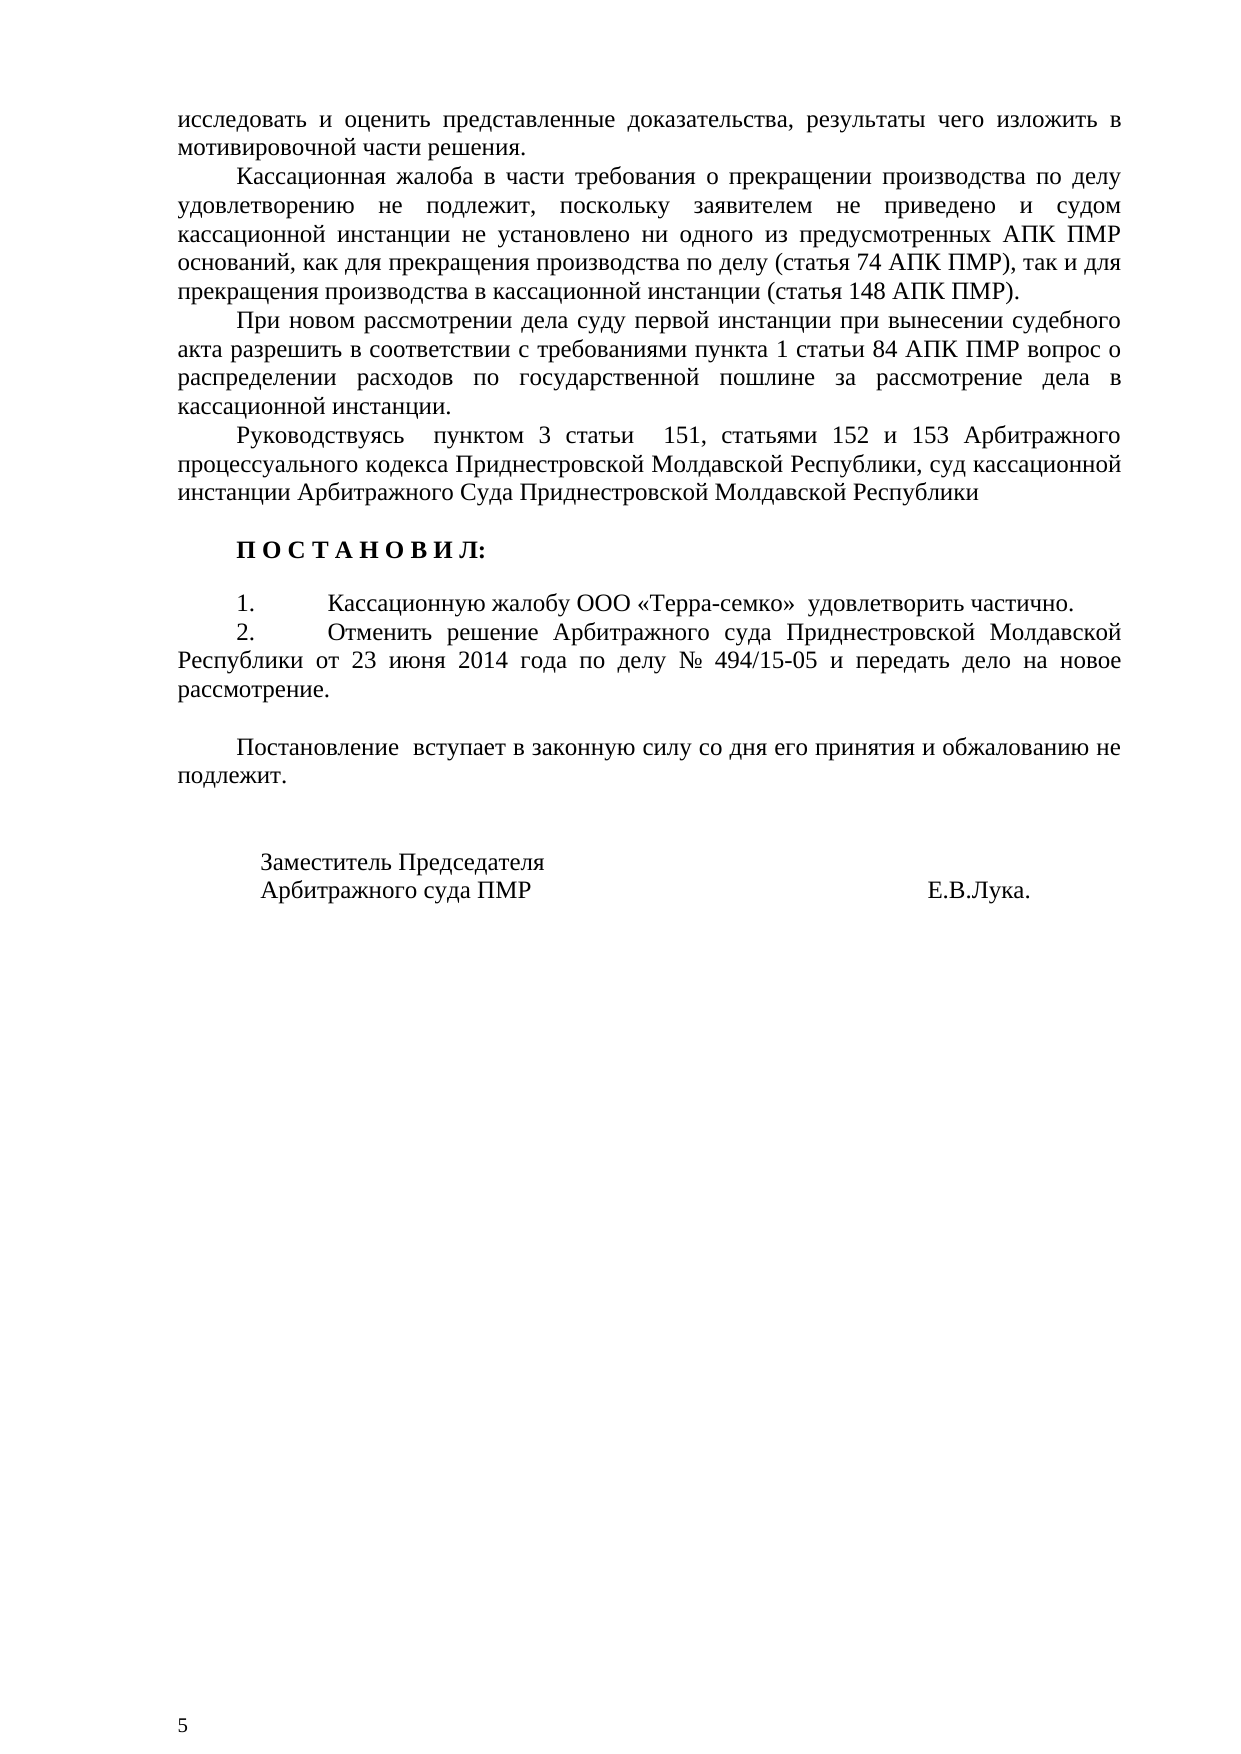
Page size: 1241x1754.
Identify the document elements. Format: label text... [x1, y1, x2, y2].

text Постановление вступает в законную силу со дня его принятия и обжалованию не подлежит. [177, 732, 1122, 789]
text П О С Т А Н О В И Л: [177, 535, 1122, 564]
text Руководствуясь пунктом 3 статьи 151, статьями 152 и 153 Арбитражного процессуального кодекса Приднестровской Молдавской Республики, суд кассационной инстанции Арбитражного Суда Приднестровской Молдавской Республики [177, 420, 1122, 506]
text Арбитражного суда ПМР Е.В.Лука. [177, 875, 1113, 904]
text При новом рассмотрении дела суду первой инстанции при вынесении судебного акта разрешить в соответствии с требованиями пункта 1 статьи 84 АПК ПМР вопрос о распределении расходов по государственной пошлине за рассмотрение дела в кассационной инстанции. [177, 305, 1122, 420]
list Кассационную жалобу ООО «Терра-семко» удовлетворить частично. [177, 588, 1122, 617]
text Заместитель Председателя [177, 847, 1113, 875]
list Отменить решение Арбитражного суда Приднестровской Молдавской Республики от 23 июня 2014 года по делу № 494/15-05 и передать дело на новое рассмотрение. [177, 617, 1122, 703]
text Кассационная жалоба в части требования о прекращении производства по делу удовлетворению не подлежит, поскольку заявителем не приведено и судом кассационной инстанции не установлено ни одного из предусмотренных АПК ПМР оснований, как для прекращения производства по делу (статья 74 АПК ПМР), так и для прекращения производства в кассационной инстанции (статья 148 АПК ПМР). [177, 161, 1122, 305]
